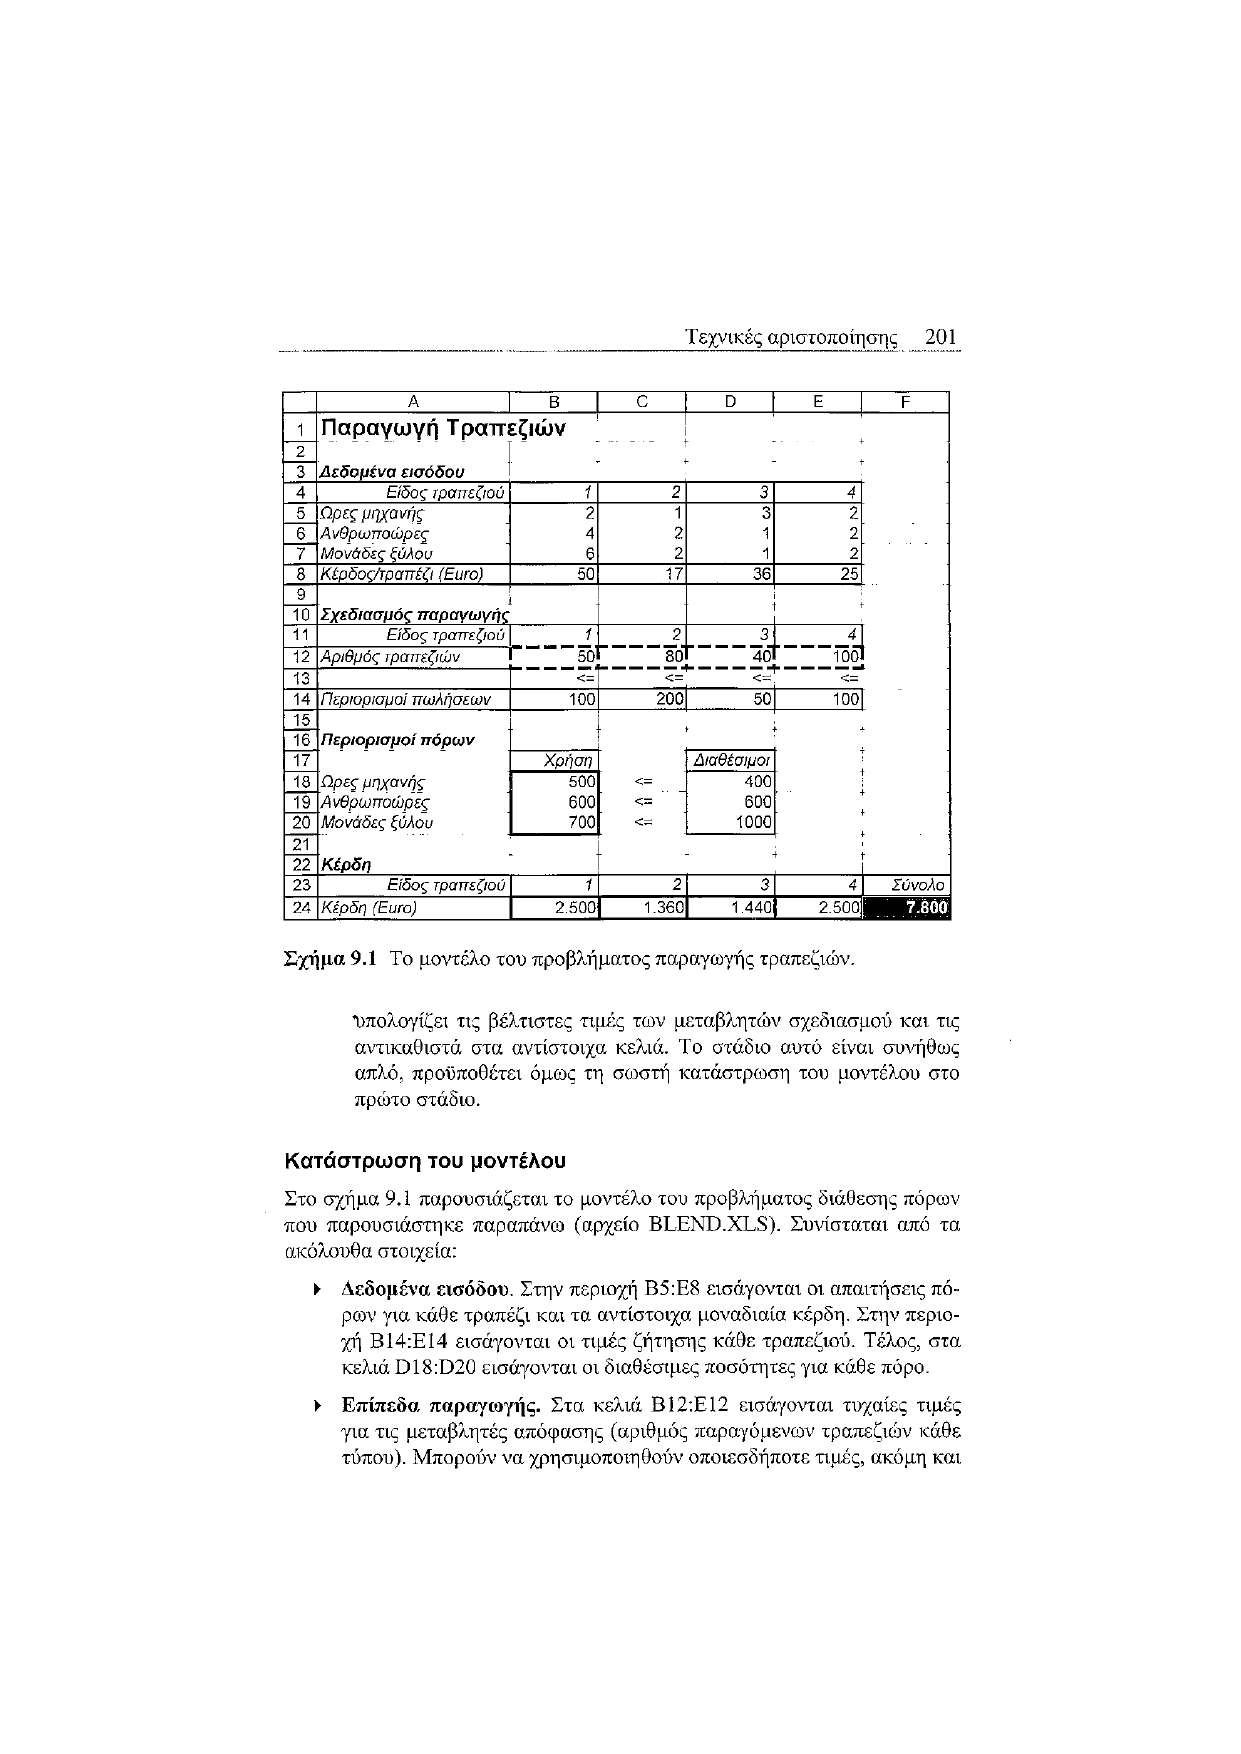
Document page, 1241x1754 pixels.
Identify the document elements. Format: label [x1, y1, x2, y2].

picture [187, 256, 1053, 1590]
